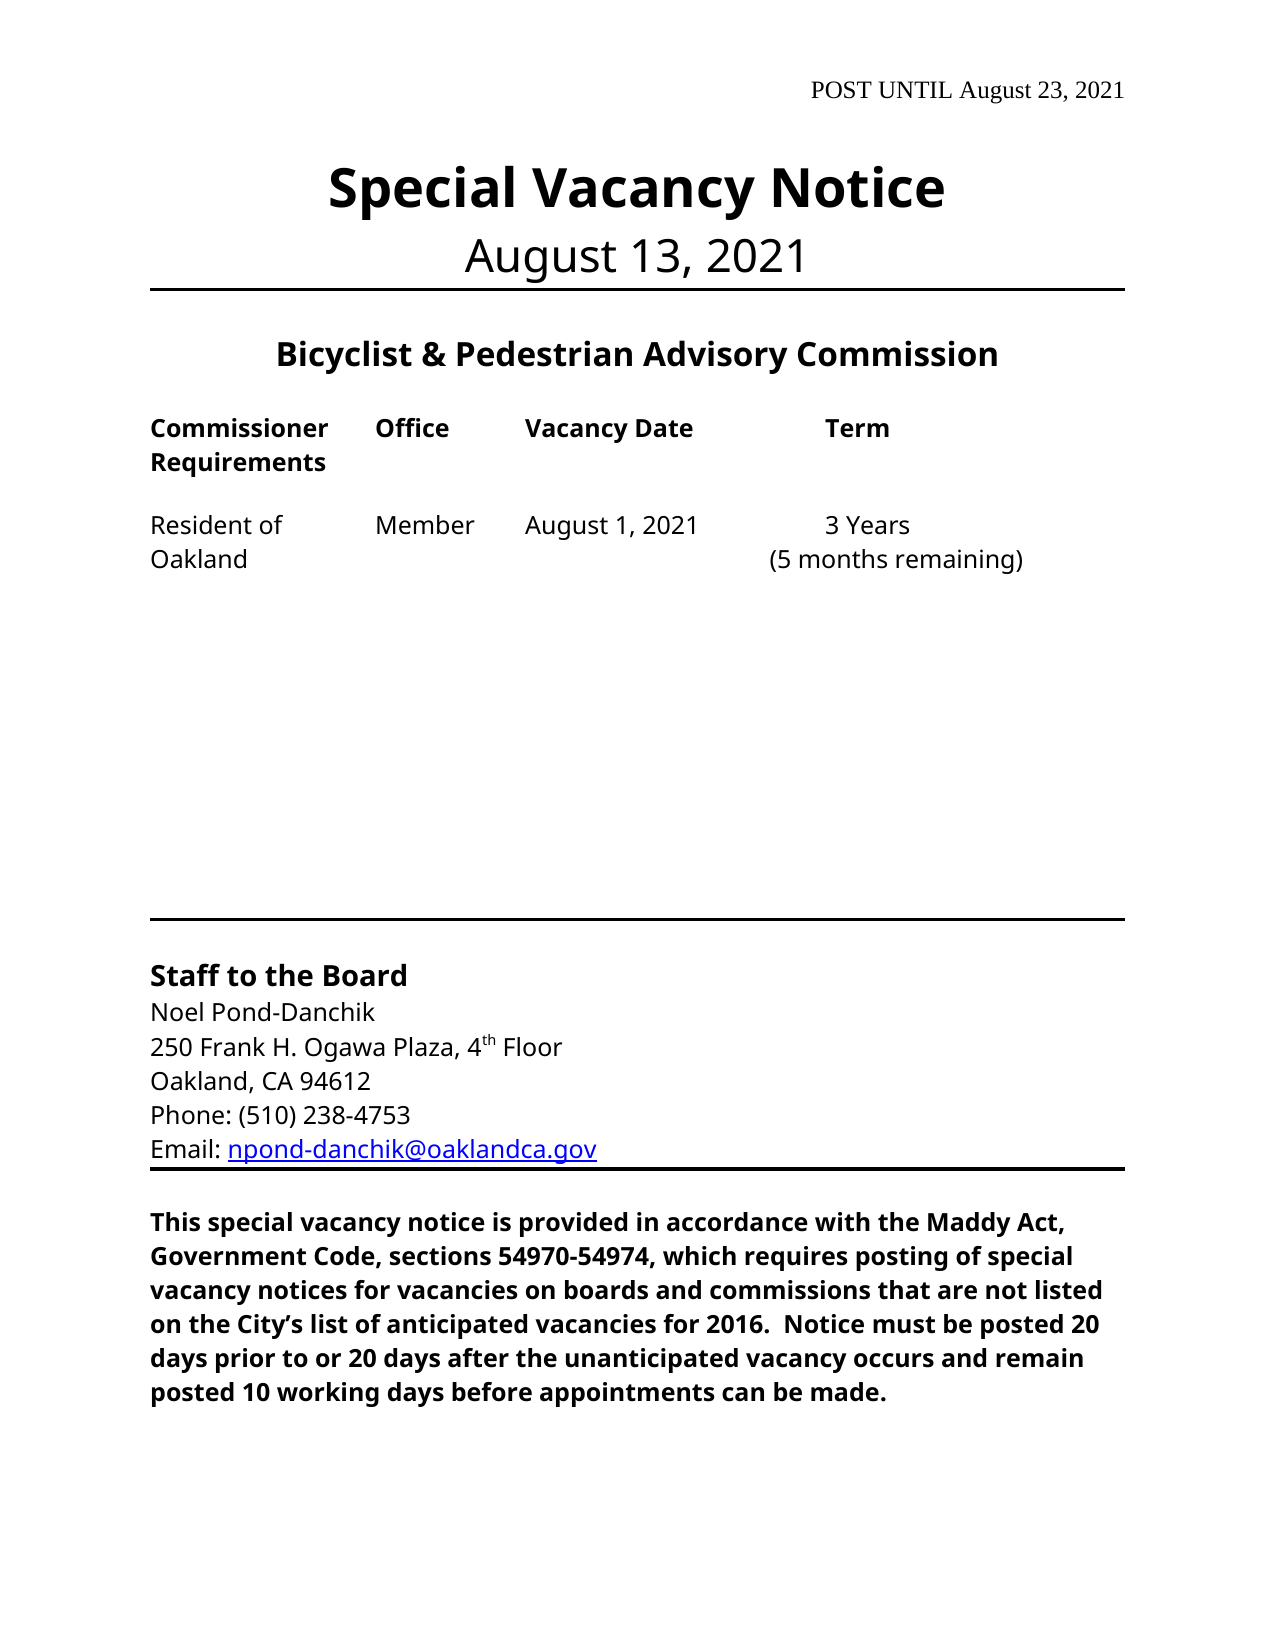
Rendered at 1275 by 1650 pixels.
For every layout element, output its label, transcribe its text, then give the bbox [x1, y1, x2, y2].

text This special vacancy notice is provided in accordance with the Maddy Act, Government Code, sections 54970-54974, which requires posting of special vacancy notices for vacancies on boards and commissions that are not listed on the City’s list of anticipated vacancies for 2016. Notice must be posted 20 days prior to or 20 days after the unanticipated vacancy occurs and remain posted 10 working days before appointments can be made. [150, 1205, 1125, 1409]
text Noel Pond-Danchik [150, 995, 1125, 1029]
text Oakland (5 months remaining) [150, 541, 1125, 609]
text Requirements [150, 444, 1125, 479]
text Resident of Member August 1, 2021 3 Years [150, 507, 1125, 541]
text Commissioner Office Vacancy Date Term [150, 411, 1125, 444]
text Oakland, CA 94612 [150, 1063, 1125, 1097]
text Special Vacancy Notice [150, 150, 1125, 224]
text Email: npond-danchik@oaklandca.gov [150, 1131, 1125, 1167]
text Staff to the Board [150, 955, 1125, 995]
text August 13, 2021 [150, 224, 1125, 288]
text Phone: (510) 238-4753 [150, 1097, 1125, 1131]
text 250 Frank H. Ogawa Plaza, 4th Floor [150, 1029, 1125, 1063]
text Bicyclist & Pedestrian Advisory Commission [150, 331, 1125, 376]
